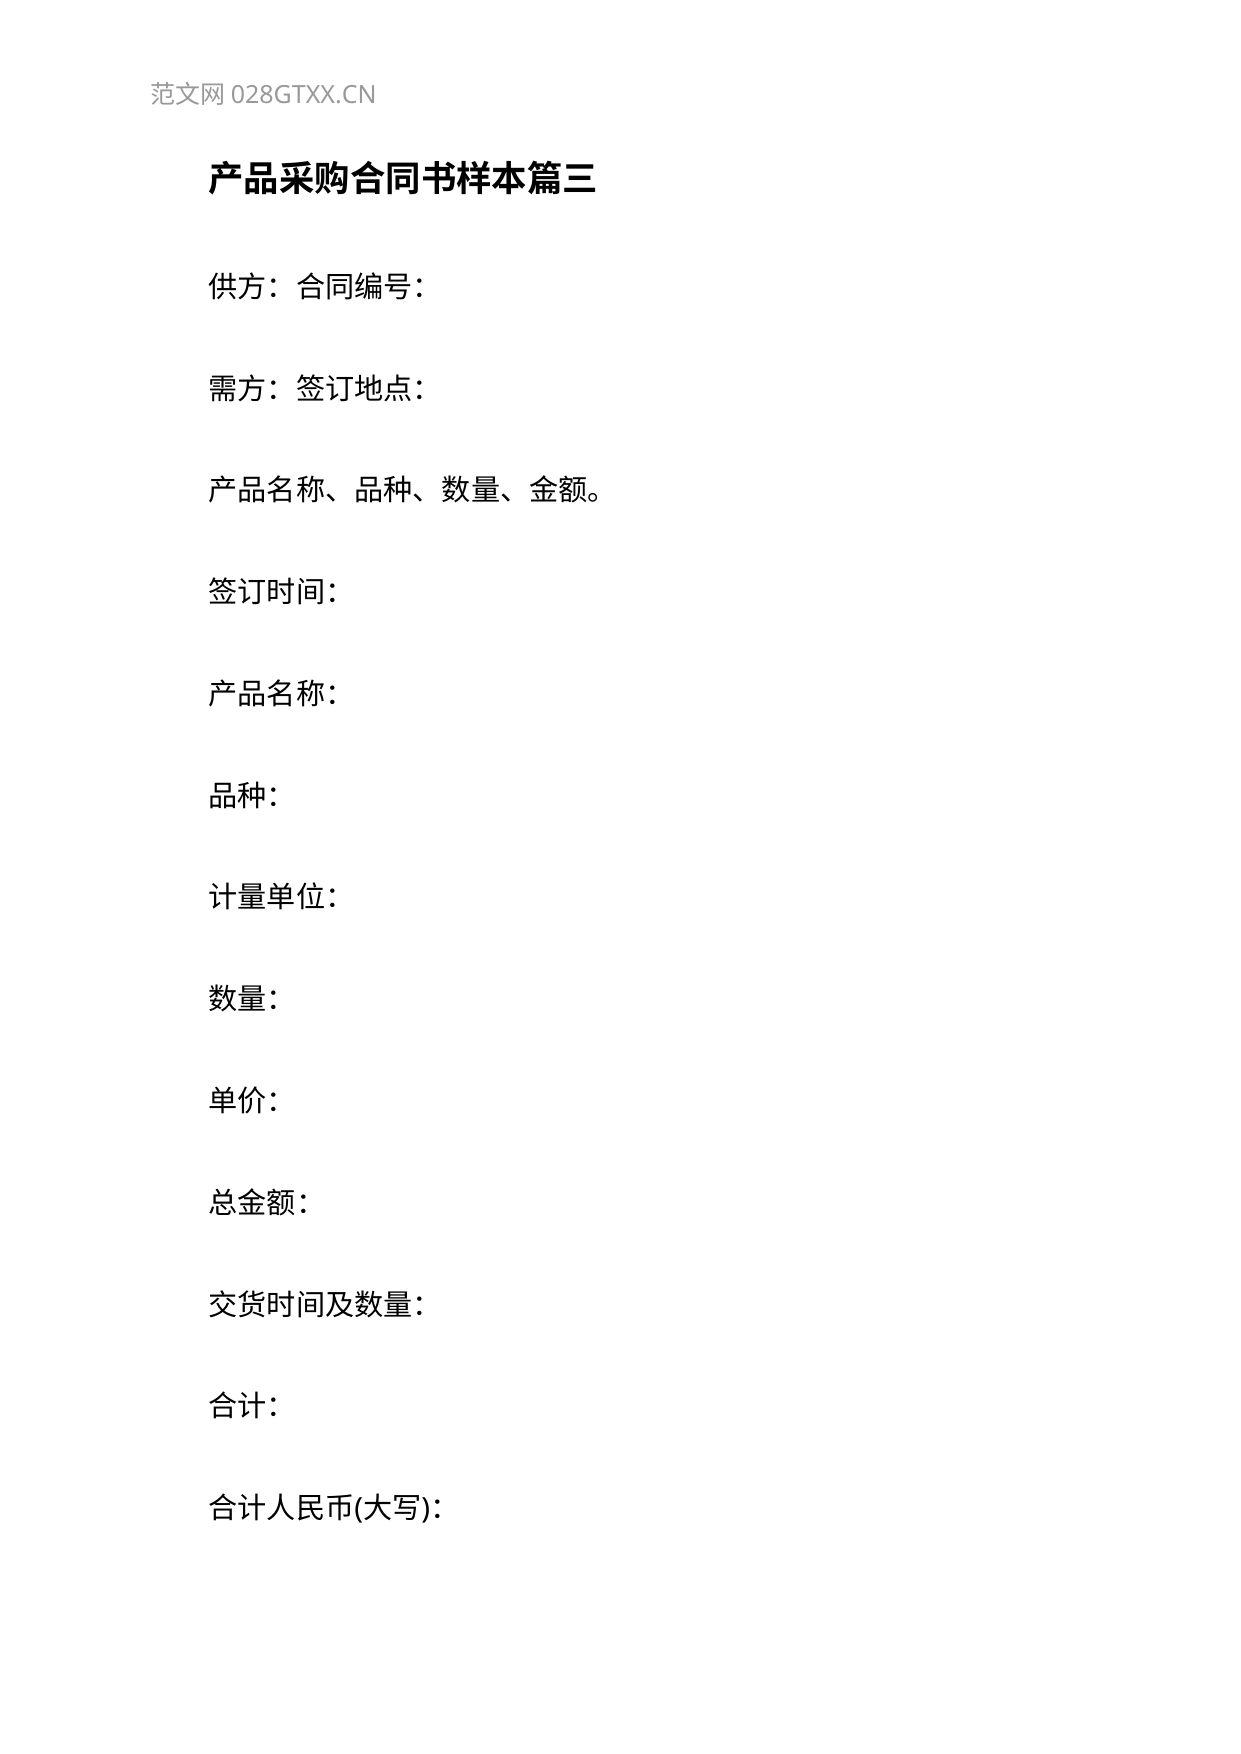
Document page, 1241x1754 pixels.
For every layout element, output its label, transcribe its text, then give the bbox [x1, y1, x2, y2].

text 产品采购合同书样本篇三 [150, 150, 1090, 201]
text 产品名称： [150, 671, 1090, 713]
text 单价： [150, 1078, 1090, 1120]
text 产品名称、品种、数量、金额。 [150, 467, 1090, 509]
text 交货时间及数量： [150, 1281, 1090, 1323]
text 签订时间： [150, 569, 1090, 611]
text 需方：签订地点： [150, 365, 1090, 407]
text 计量单位： [150, 874, 1090, 916]
text 数量： [150, 976, 1090, 1018]
text 合计人民币(大写)： [150, 1485, 1090, 1527]
text 合计： [150, 1383, 1090, 1425]
text 品种： [150, 772, 1090, 814]
text 供方：合同编号： [150, 263, 1090, 306]
text 总金额： [150, 1179, 1090, 1222]
